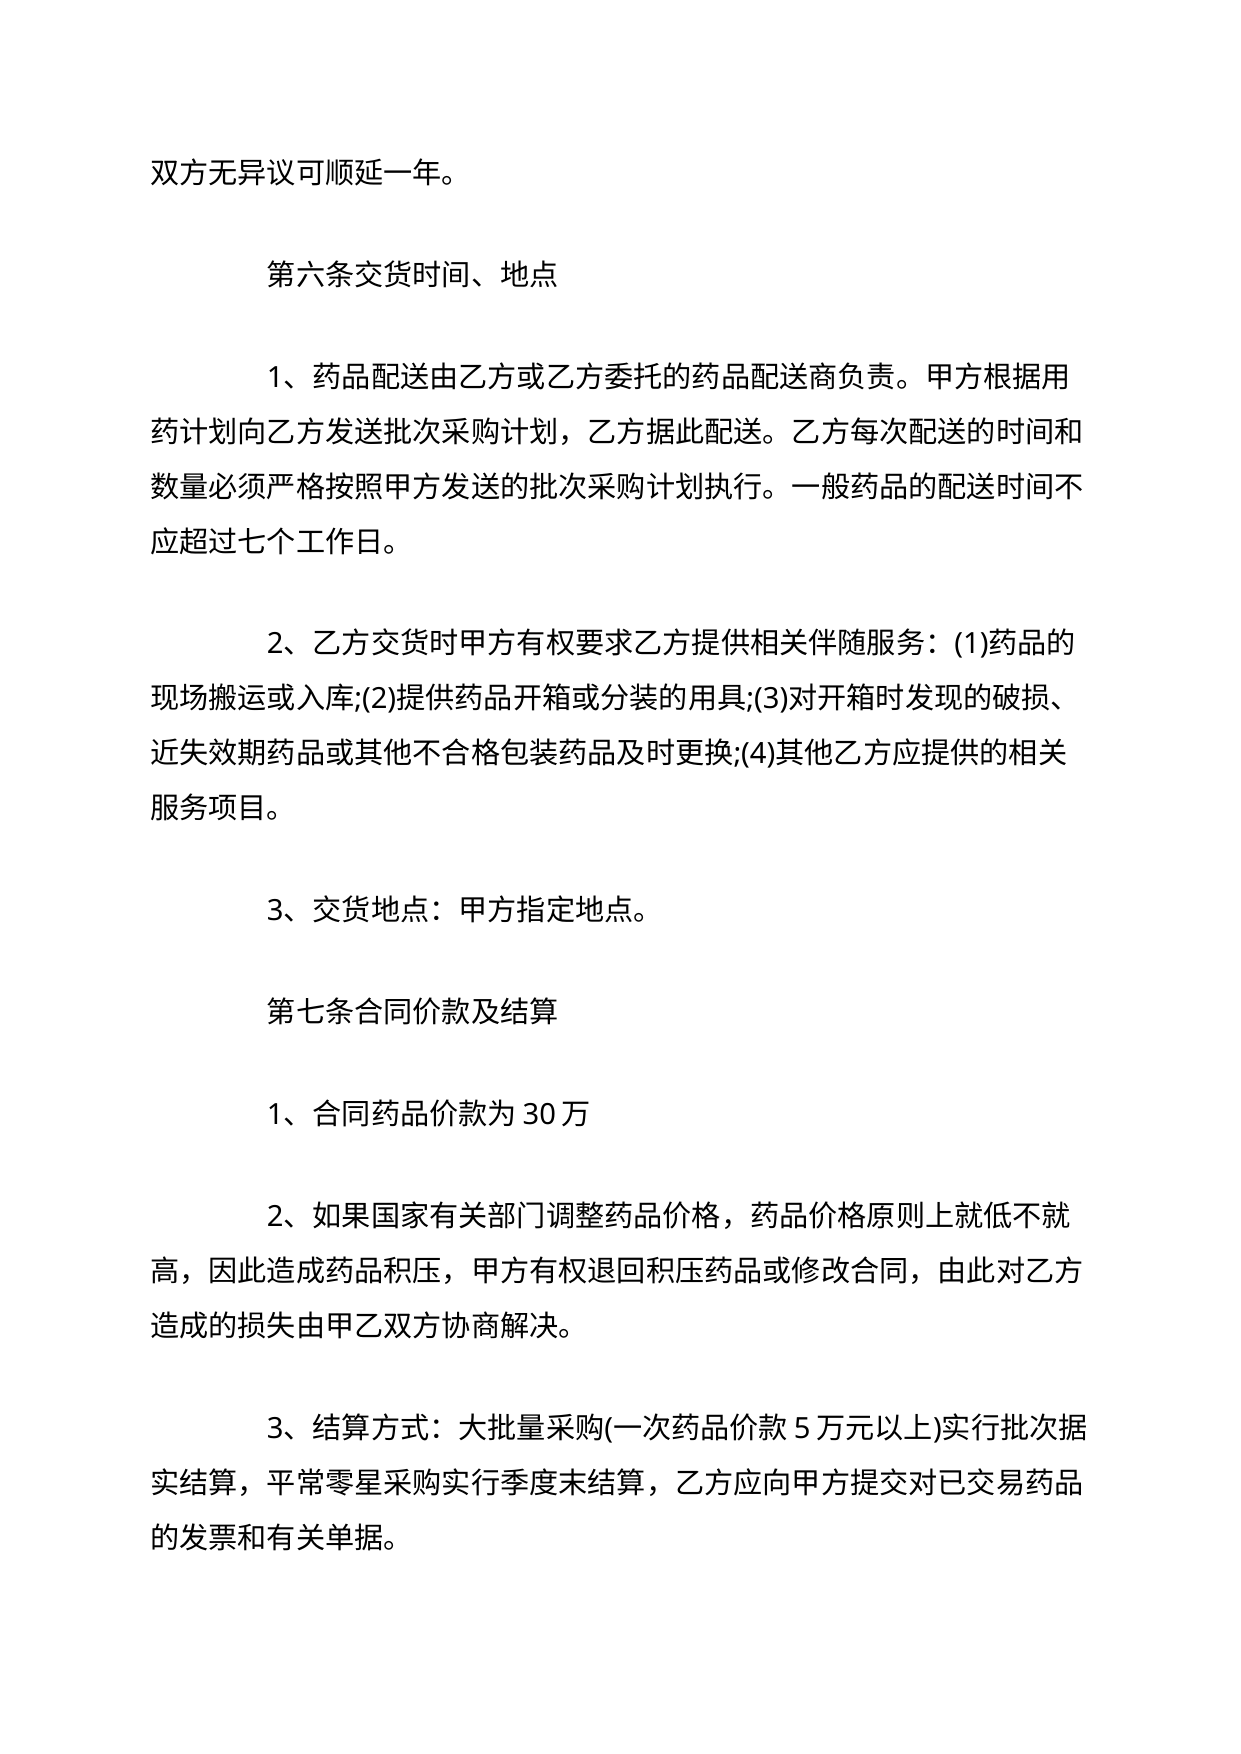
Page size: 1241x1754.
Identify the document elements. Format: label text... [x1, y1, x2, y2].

text 第七条合同价款及结算 [150, 989, 1090, 1031]
text 2、如果国家有关部门调整药品价格，药品价格原则上就低不就高，因此造成药品积压，甲方有权退回积压药品或修改合同，由此对乙方造成的损失由甲乙双方协商解决。 [150, 1193, 1090, 1345]
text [150, 150, 1090, 192]
text 3、结算方式：大批量采购(一次药品价款5万元以上)实行批次据实结算，平常零星采购实行季度末结算，乙方应向甲方提交对已交易药品的发票和有关单据。 [150, 1404, 1090, 1556]
text 第六条交货时间、地点 [150, 252, 1090, 294]
text 1、合同药品价款为30万 [150, 1091, 1090, 1133]
text 1、药品配送由乙方或乙方委托的药品配送商负责。甲方根据用药计划向乙方发送批次采购计划，乙方据此配送。乙方每次配送的时间和数量必须严格按照甲方发送的批次采购计划执行。一般药品的配送时间不应超过七个工作日。 [150, 353, 1090, 561]
text 2、乙方交货时甲方有权要求乙方提供相关伴随服务：(1)药品的现场搬运或入库;(2)提供药品开箱或分装的用具;(3)对开箱时发现的破损、近失效期药品或其他不合格包装药品及时更换;(4)其他乙方应提供的相关服务项目。 [150, 620, 1090, 827]
text 3、交货地点：甲方指定地点。 [150, 887, 1090, 929]
